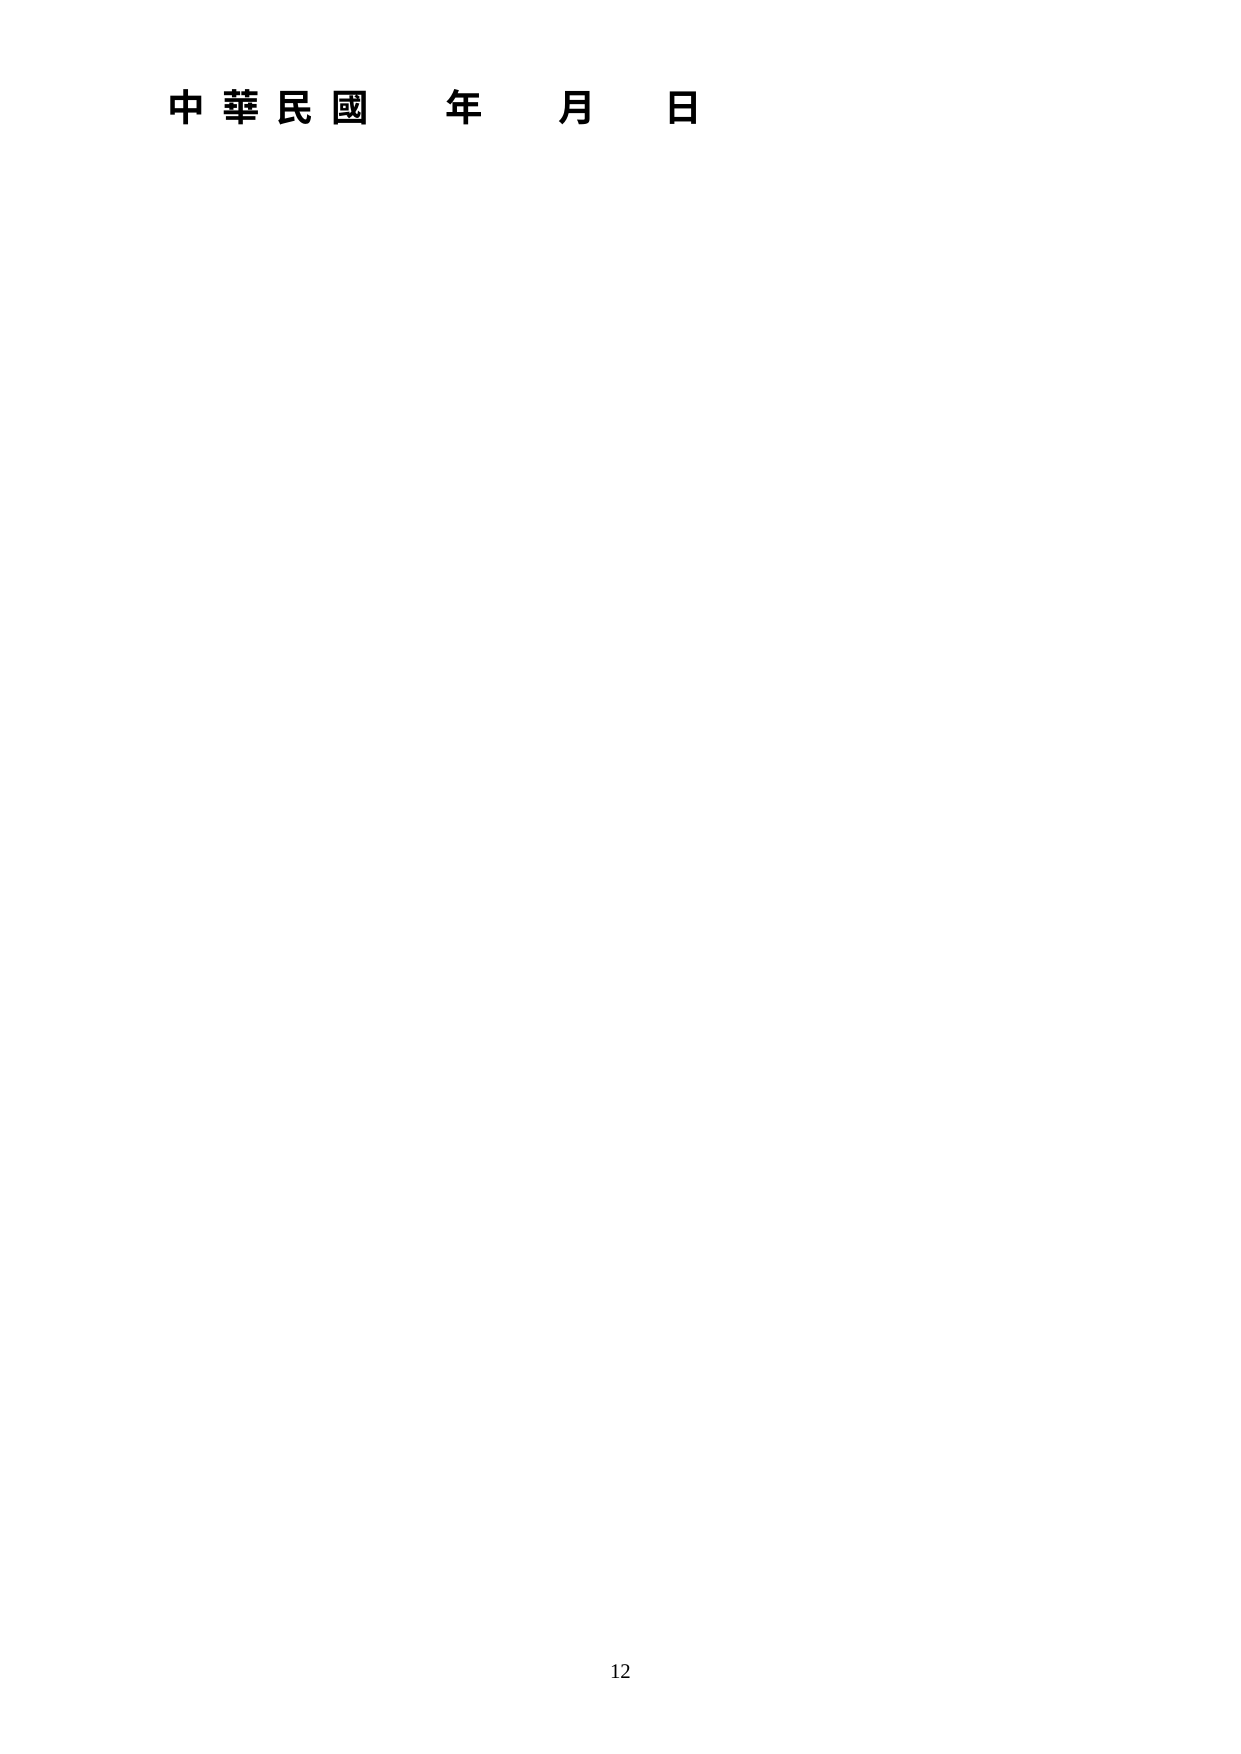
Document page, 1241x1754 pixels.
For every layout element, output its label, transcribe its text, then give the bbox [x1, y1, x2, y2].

text 中 華 民 國 年 月 日 [118, 77, 1122, 132]
